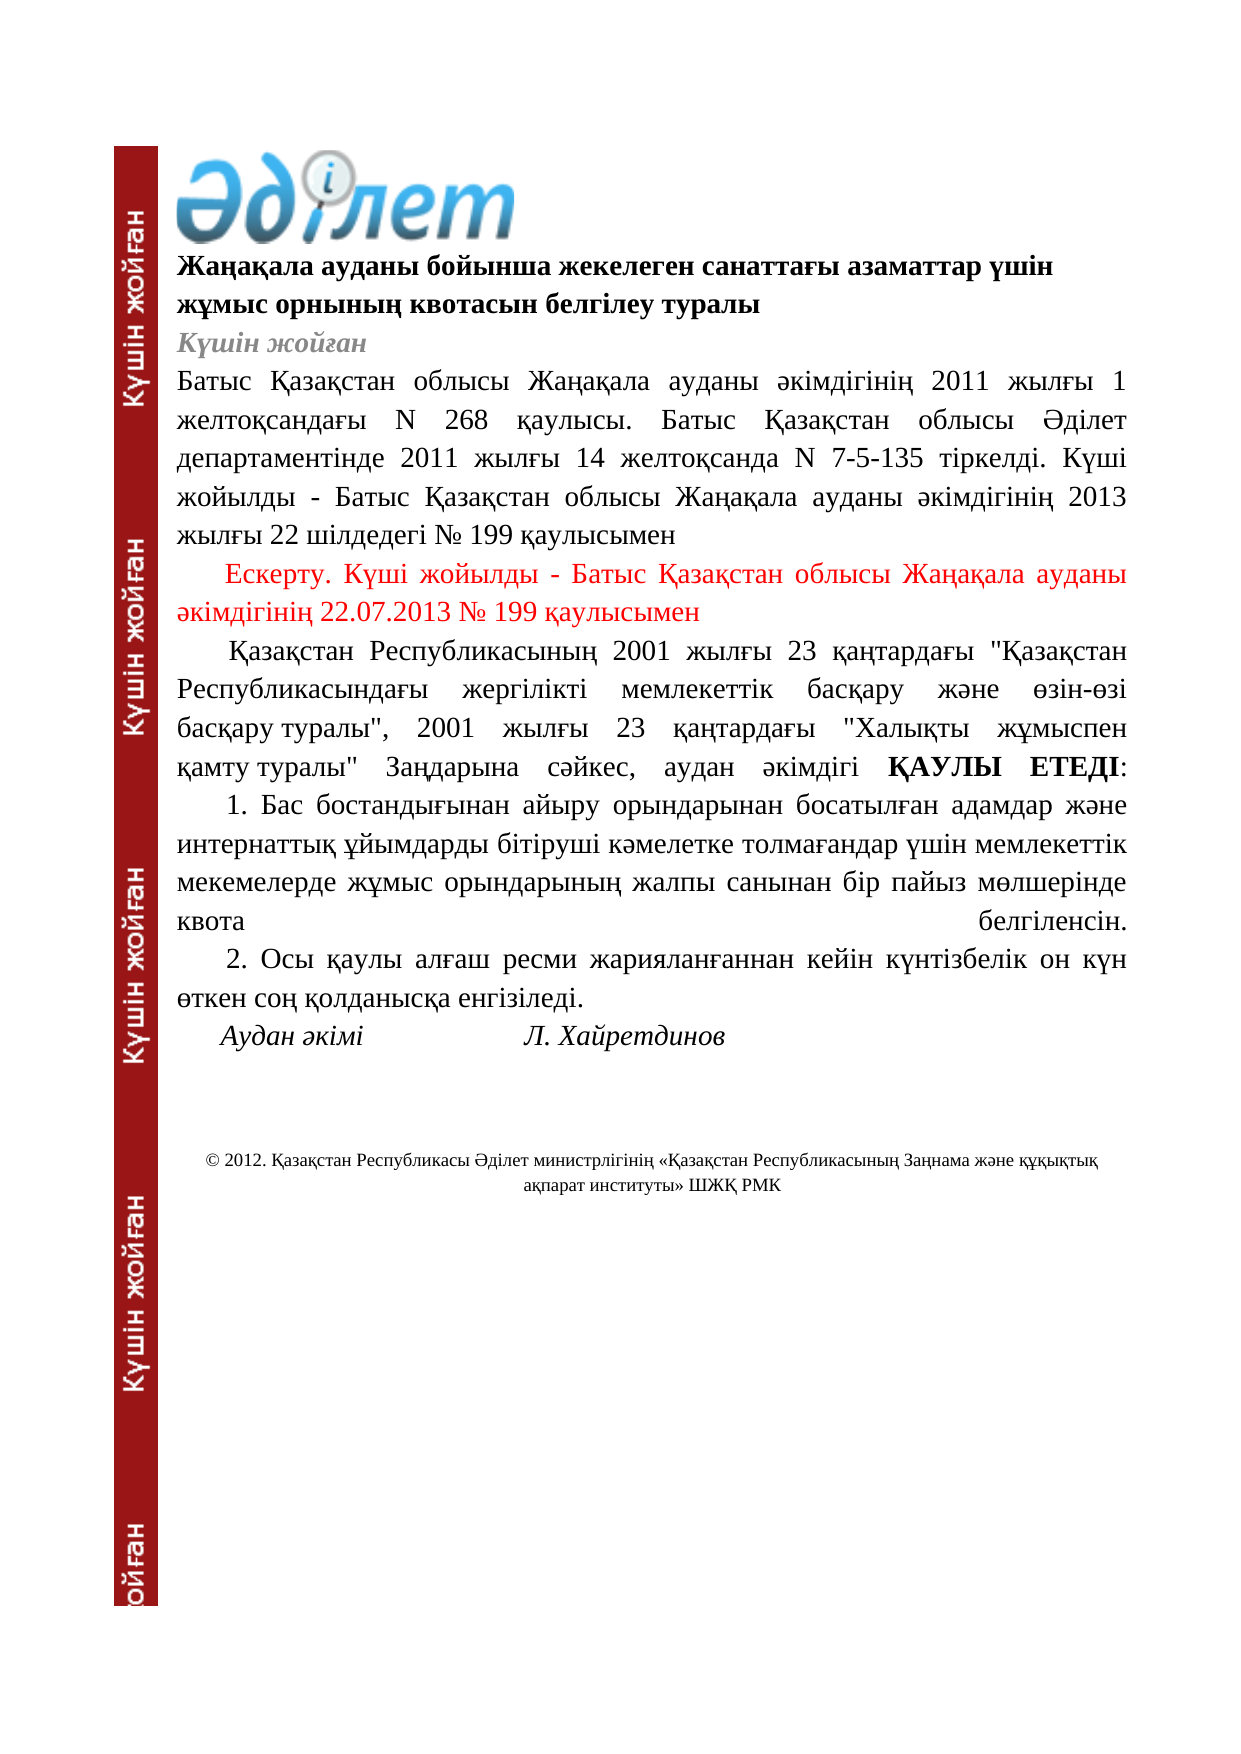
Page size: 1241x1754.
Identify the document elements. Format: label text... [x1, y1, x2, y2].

text Күшін жойған [112, 325, 1128, 358]
picture [114, 1013, 158, 1018]
picture [114, 1052, 158, 1149]
text © 2012. Қазақстан Республикасы Әділет министрлігінің «Қазақстан Республикасының Заңнама және құқықтық ақпарат институты» ШЖҚ РМК [112, 1149, 1128, 1195]
text Аудан әкімі Л. Хайретдинов [112, 1018, 1128, 1052]
picture [114, 1195, 158, 1606]
picture [114, 320, 158, 325]
text Батыс Қазақстан облысы Жаңақала ауданы әкімдігінің 2011 жылғы 1 желтоқсандағы N 268 қаулысы. Батыс Қазақстан облысы Әділет департаментінде 2011 жылғы 14 желтоқсанда N 7-5-135 тіркелді. Күші жойылды - Батыс Қазақстан облысы Жаңақала ауданы әкімдігінің 2013 жылғы 22 шілдедегі № 199 қаулысымен [112, 363, 1128, 551]
text Ескерту. Күші жойылды - Батыс Қазақстан облысы Жаңақала ауданы әкімдігінің 22.07.2013 № 199 қаулысымен [112, 556, 1128, 628]
picture [114, 628, 158, 633]
text Қазақстан Республикасының 2001 жылғы 23 қаңтардағы "Қазақстан Республикасындағы жергілікті мемлекеттік басқару және өзін-өзі басқару туралы", 2001 жылғы 23 қаңтардағы "Халықты жұмыспен қамту туралы" Заңдарына сәйкес, аудан әкімдігі ҚАУЛЫ ЕТЕДІ: 1. Бас бостандығынан айыру орындарынан босатылған адамдар және интернаттық ұйымдарды бітіруші кәмелетке толмағандар үшін мемлекеттік мекемелерде жұмыс орындарының жалпы санынан бір пайыз мөлшерінде квота белгіленсін. 2. Осы қаулы алғаш ресми жарияланғаннан кейін күнтізбелік он күн өткен соң қолданысқа енгізіледі. [112, 633, 1128, 1013]
picture [114, 358, 158, 363]
picture [114, 551, 158, 556]
text Жаңақала ауданы бойынша жекелеген санаттағы азаматтар үшін жұмыс орнының квотасын белгілеу туралы [112, 248, 1128, 320]
picture [114, 146, 158, 248]
picture [176, 150, 515, 244]
